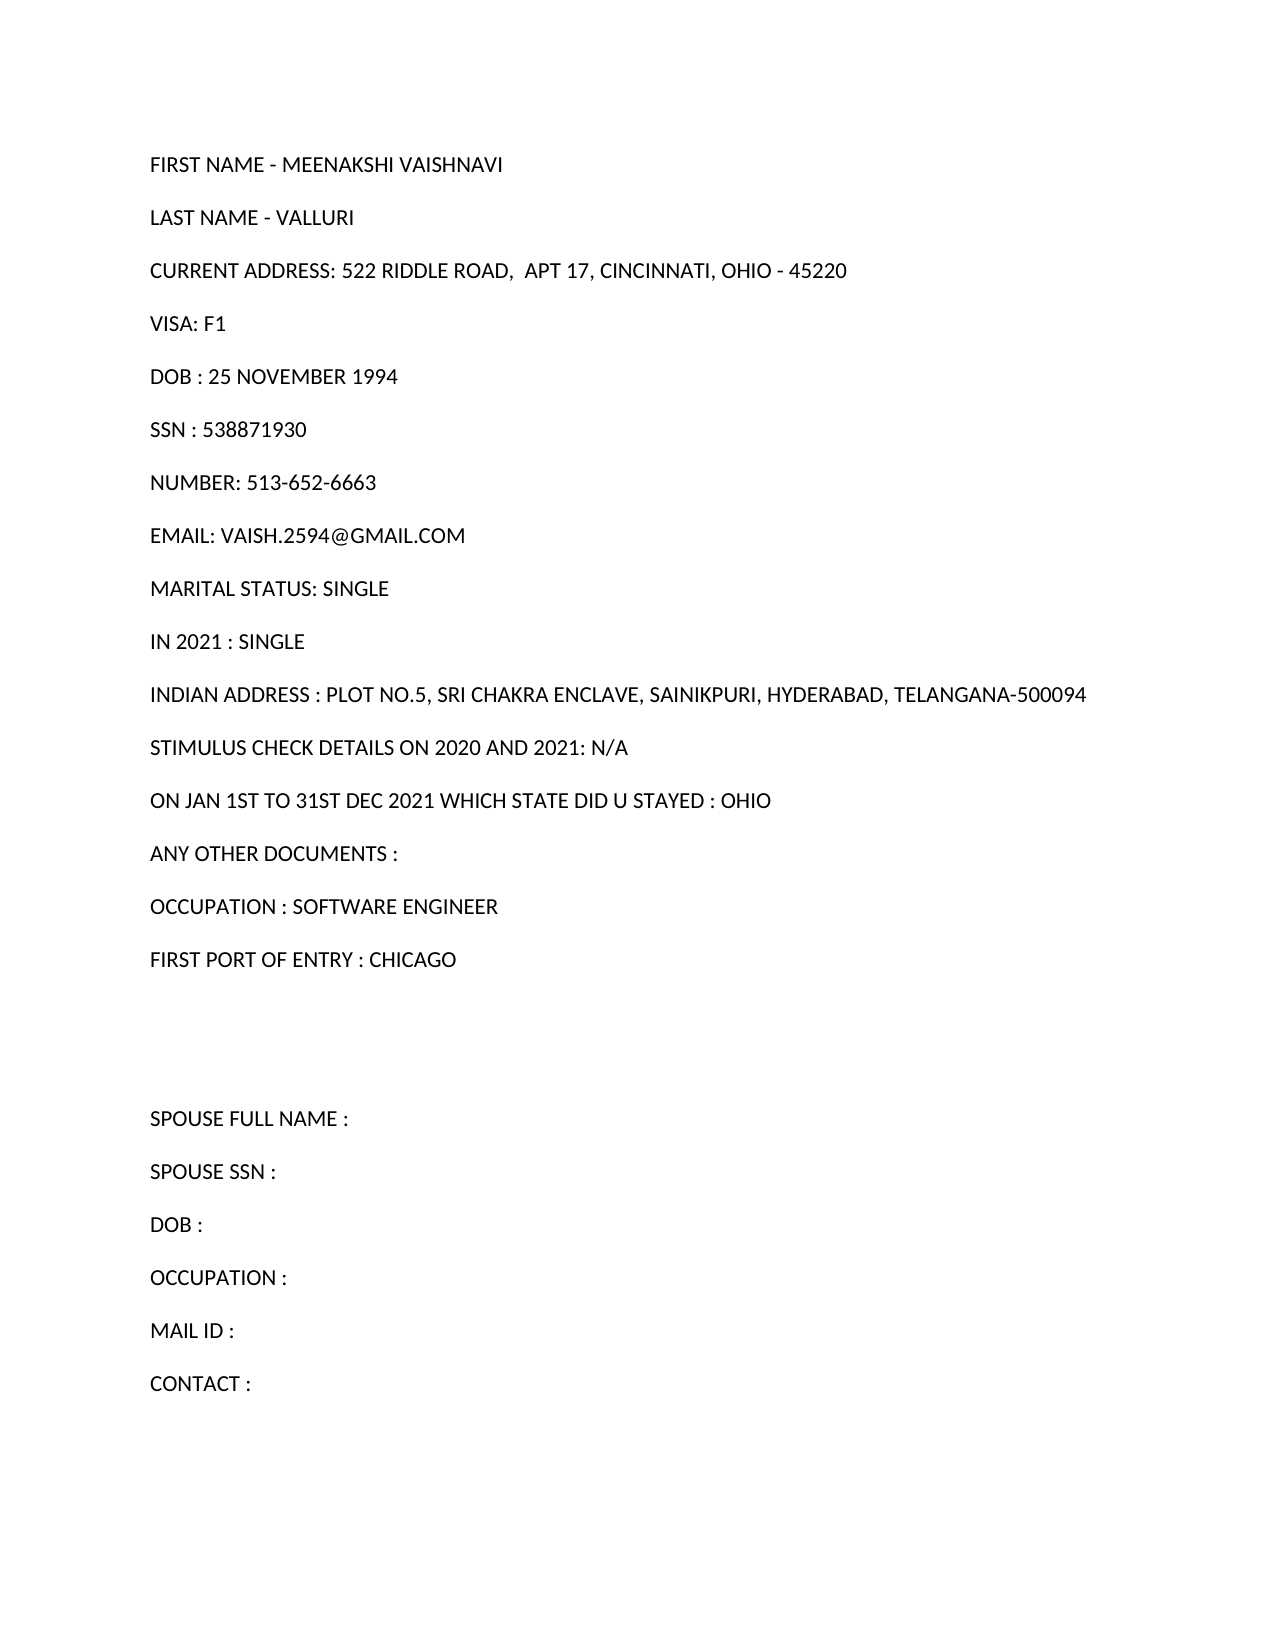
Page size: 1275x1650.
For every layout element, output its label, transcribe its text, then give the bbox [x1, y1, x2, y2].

text SSN : 538871930 [150, 415, 1125, 443]
text SPOUSE SSN : [150, 1157, 1125, 1185]
text EMAIL: VAISH.2594@GMAIL.COM [150, 521, 1125, 549]
text FIRST PORT OF ENTRY : CHICAGO [150, 945, 1125, 973]
text CURRENT ADDRESS: 522 RIDDLE ROAD, APT 17, CINCINNATI, OHIO - 45220 [150, 256, 1125, 284]
text IN 2021 : SINGLE [150, 627, 1125, 655]
text LAST NAME - VALLURI [150, 203, 1125, 231]
text STIMULUS CHECK DETAILS ON 2020 AND 2021: N/A [150, 733, 1125, 761]
text ON JAN 1ST TO 31ST DEC 2021 WHICH STATE DID U STAYED : OHIO [150, 786, 1125, 814]
text OCCUPATION : SOFTWARE ENGINEER [150, 892, 1125, 920]
text DOB : 25 NOVEMBER 1994 [150, 362, 1125, 390]
text MAIL ID : [150, 1316, 1125, 1344]
text OCCUPATION : [150, 1263, 1125, 1291]
text MARITAL STATUS: SINGLE [150, 574, 1125, 602]
text FIRST NAME - MEENAKSHI VAISHNAVI [150, 150, 1125, 178]
text VISA: F1 [150, 309, 1125, 337]
text INDIAN ADDRESS : PLOT NO.5, SRI CHAKRA ENCLAVE, SAINIKPURI, HYDERABAD, TELANGANA-500094 [150, 680, 1125, 708]
text ANY OTHER DOCUMENTS : [150, 839, 1125, 867]
text DOB : [150, 1210, 1125, 1238]
text CONTACT : [150, 1369, 1125, 1397]
text NUMBER: 513-652-6663 [150, 468, 1125, 496]
text SPOUSE FULL NAME : [150, 1104, 1125, 1132]
